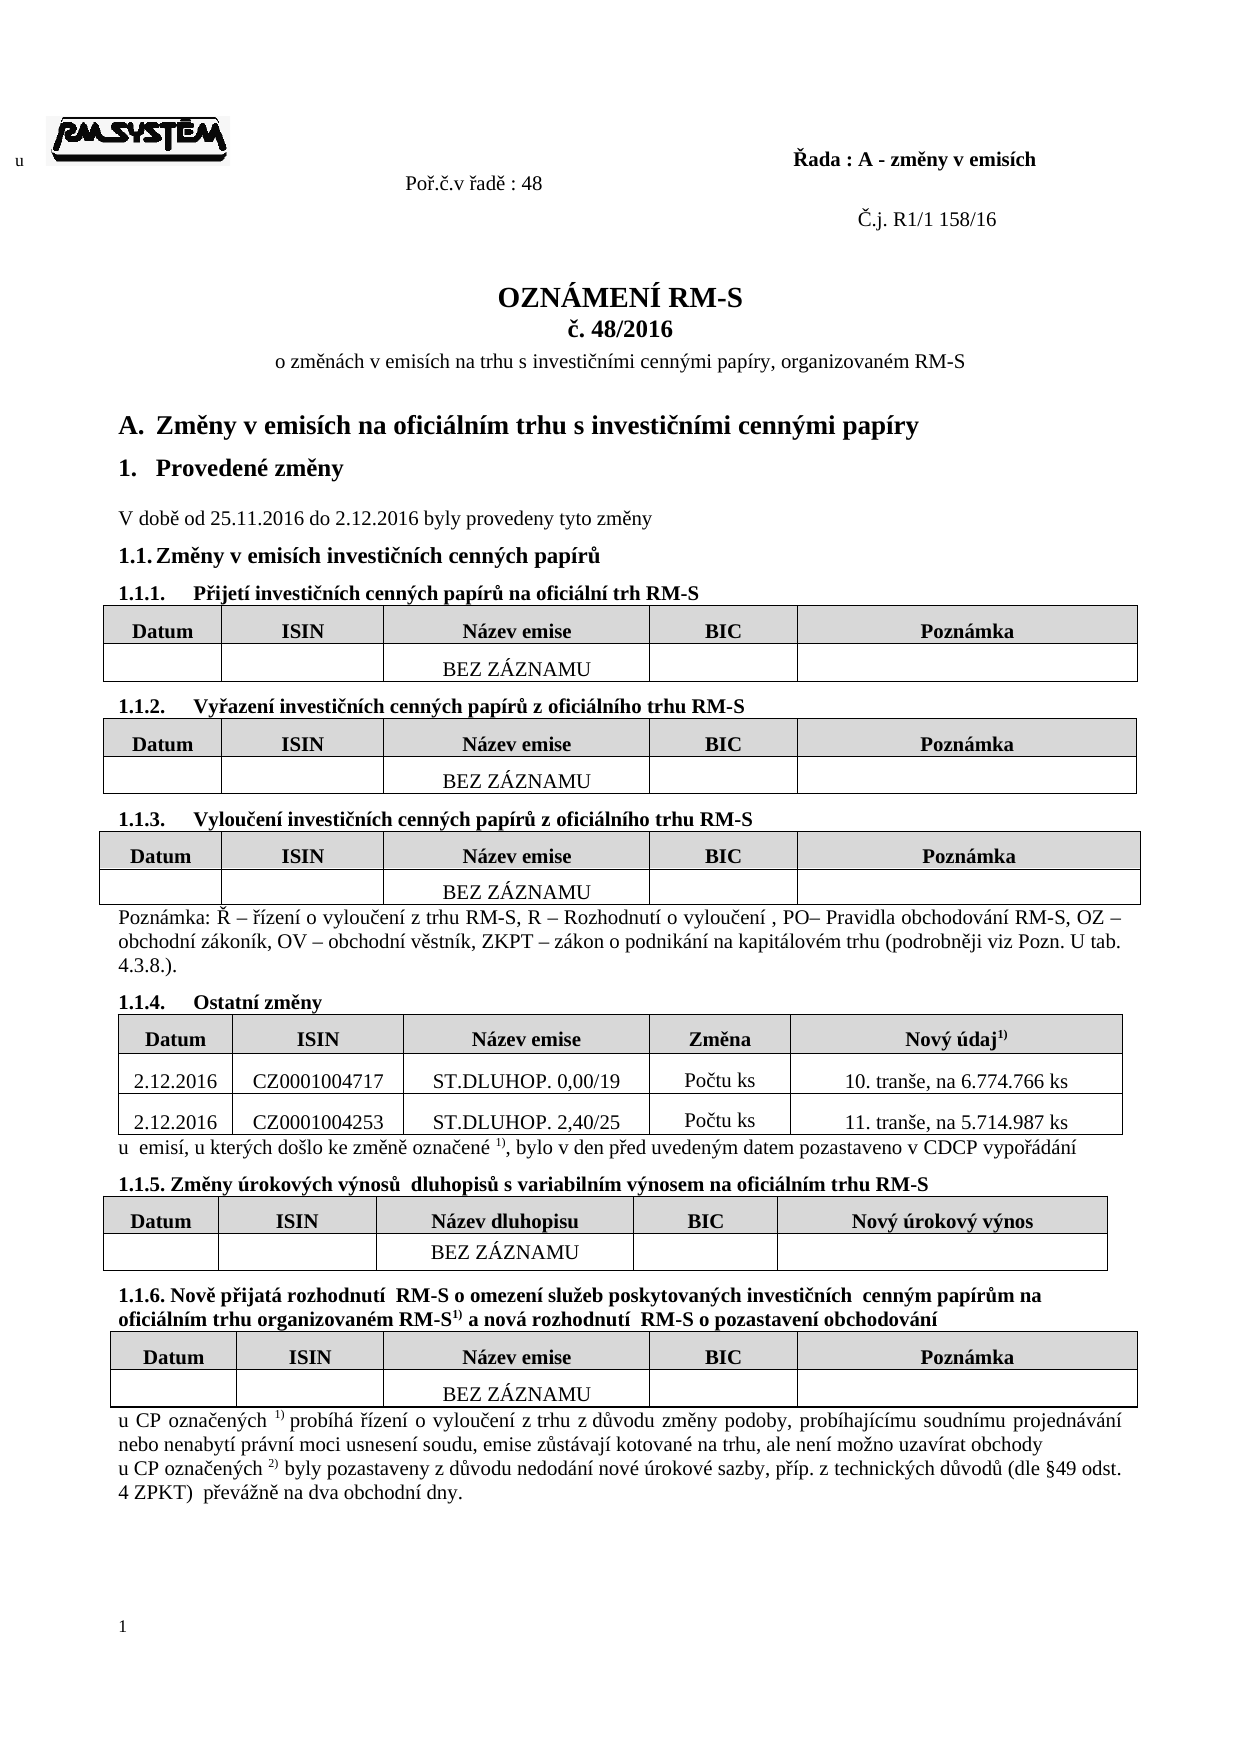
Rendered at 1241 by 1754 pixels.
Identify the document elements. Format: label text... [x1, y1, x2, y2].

table_cell [798, 757, 1136, 793]
table_header ISIN [222, 606, 383, 643]
table_header Poznámka [798, 719, 1136, 756]
subtitle 1.1.6. Nově přijatá rozhodnutí RM-S o omezení služeb poskytovaných investičních cenným papírům na oficiálním trhu organizovaném RM-S1) a nová rozhodnutí RM-S o pozastavení obchodování [118, 1283, 1122, 1331]
table_header Nový údaj1) [791, 1015, 1122, 1053]
text u Řada : A - změny v emisích Poř.č.v řadě : 48 [15, 116, 1122, 194]
subtitle Změny v emisích investičních cenných papírů [118, 542, 1122, 569]
table_cell ST.DLUHOP. 0,00/19 [404, 1054, 649, 1093]
table_cell [650, 644, 797, 681]
table_cell [650, 870, 797, 904]
table_cell 11. tranše, na 5.714.987 ks [791, 1094, 1122, 1134]
table_cell [650, 1370, 797, 1406]
text u emisí, u kterých došlo ke změně označené 1), bylo v den před uvedeným datem pozastaveno v CDCP vypořádání [118, 1135, 1122, 1159]
table_cell BEZ ZÁZNAMU [384, 644, 649, 681]
table_cell CZ0001004253 [233, 1094, 403, 1134]
table_header ISIN [222, 719, 383, 756]
table_cell [222, 757, 383, 793]
table_header Změna [650, 1015, 790, 1053]
subtitle Změny v emisích na oficiálním trhu s investičními cennými papíry [118, 409, 1122, 441]
table_header Datum [119, 1015, 232, 1053]
table_header BIC [650, 1332, 797, 1369]
picture [45, 116, 231, 166]
table_header Poznámka [798, 606, 1137, 643]
subtitle Provedené změny [118, 453, 1122, 482]
table_cell [104, 1234, 218, 1269]
table_cell [634, 1234, 777, 1269]
table_cell [798, 644, 1137, 681]
table_cell [237, 1370, 383, 1406]
table_cell [100, 870, 221, 904]
table_header BIC [634, 1197, 777, 1233]
table_header Název dluhopisu [377, 1197, 633, 1233]
subtitle OZNÁMENÍ RM-S [118, 280, 1122, 314]
table_header Nový úrokový výnos [778, 1197, 1107, 1233]
table_header Poznámka [798, 1332, 1137, 1369]
subtitle Vyloučení investičních cenných papírů z oficiálního trhu RM-S [118, 807, 1122, 831]
table_cell Počtu ks [650, 1094, 790, 1134]
text Č.j. R1/1 158/16 [118, 207, 1122, 231]
subtitle Vyřazení investičních cenných papírů z oficiálního trhu RM-S [118, 694, 1122, 718]
table_cell Počtu ks [650, 1054, 790, 1093]
table_header Název emise [384, 1332, 649, 1369]
table_cell ST.DLUHOP. 2,40/25 [404, 1094, 649, 1134]
subtitle Přijetí investičních cenných papírů na oficiální trh RM-S [118, 581, 1122, 605]
table_header ISIN [233, 1015, 403, 1053]
table_cell [222, 870, 383, 904]
table_cell [104, 757, 221, 793]
text u CP označených 2) byly pozastaveny z důvodu nedodání nové úrokové sazby, příp. z technických důvodů (dle §49 odst. 4 ZPKT) převážně na dva obchodní dny. [118, 1456, 1122, 1504]
table_header Datum [104, 606, 221, 643]
table_cell BEZ ZÁZNAMU [377, 1234, 633, 1269]
table_cell [222, 644, 383, 681]
table_cell BEZ ZÁZNAMU [384, 757, 649, 793]
table_cell 10. tranše, na 6.774.766 ks [791, 1054, 1122, 1093]
table_header Název emise [384, 719, 649, 756]
table_header ISIN [219, 1197, 376, 1233]
table_header ISIN [222, 832, 383, 868]
table_header Název emise [404, 1015, 649, 1053]
table_cell BEZ ZÁZNAMU [384, 870, 649, 904]
table_cell [798, 1370, 1137, 1406]
text V době od 25.11.2016 do 2.12.2016 byly provedeny tyto změny [118, 506, 1122, 530]
table_header Poznámka [798, 832, 1140, 868]
table_header Datum [104, 719, 221, 756]
table_cell [219, 1234, 376, 1269]
table_cell [104, 644, 221, 681]
table_cell [778, 1234, 1107, 1269]
subtitle 1.1.5. Změny úrokových výnosů dluhopisů s variabilním výnosem na oficiálním trhu RM-S [118, 1171, 1122, 1196]
table_header Název emise [384, 832, 649, 868]
table_header Datum [104, 1197, 218, 1233]
subtitle č. 48/2016 [118, 314, 1122, 342]
subtitle Ostatní změny [118, 990, 1122, 1014]
text o změnách v emisích na trhu s investičními cennými papíry, organizovaném RM-S [118, 349, 1122, 397]
table_cell [798, 870, 1140, 904]
table_header Datum [100, 832, 221, 868]
text Poznámka: Ř – řízení o vyloučení z trhu RM-S, R – Rozhodnutí o vyloučení , PO– Pravidla obchodování RM-S, OZ – obchodní zákoník, OV – obchodní věstník, ZKPT – zákon o podnikání na kapitálovém trhu (podrobněji viz Pozn. U tab. 4.3.8.). [118, 905, 1122, 977]
table_header ISIN [237, 1332, 383, 1369]
table_cell 2.12.2016 [119, 1054, 232, 1093]
table_header Název emise [384, 606, 649, 643]
table_cell BEZ ZÁZNAMU [384, 1370, 649, 1406]
table_cell CZ0001004717 [233, 1054, 403, 1093]
table_header BIC [650, 832, 797, 868]
table_header BIC [650, 719, 797, 756]
table_header Datum [111, 1332, 236, 1369]
table_header BIC [650, 606, 797, 643]
table_cell [650, 757, 797, 793]
text u CP označených 1) probíhá řízení o vyloučení z trhu z důvodu změny podoby, probíhajícímu soudnímu projednávání nebo nenabytí právní moci usnesení soudu, emise zůstávají kotované na trhu, ale není možno uzavírat obchody [118, 1408, 1122, 1456]
table_cell 2.12.2016 [119, 1094, 232, 1134]
table_cell [111, 1370, 236, 1406]
